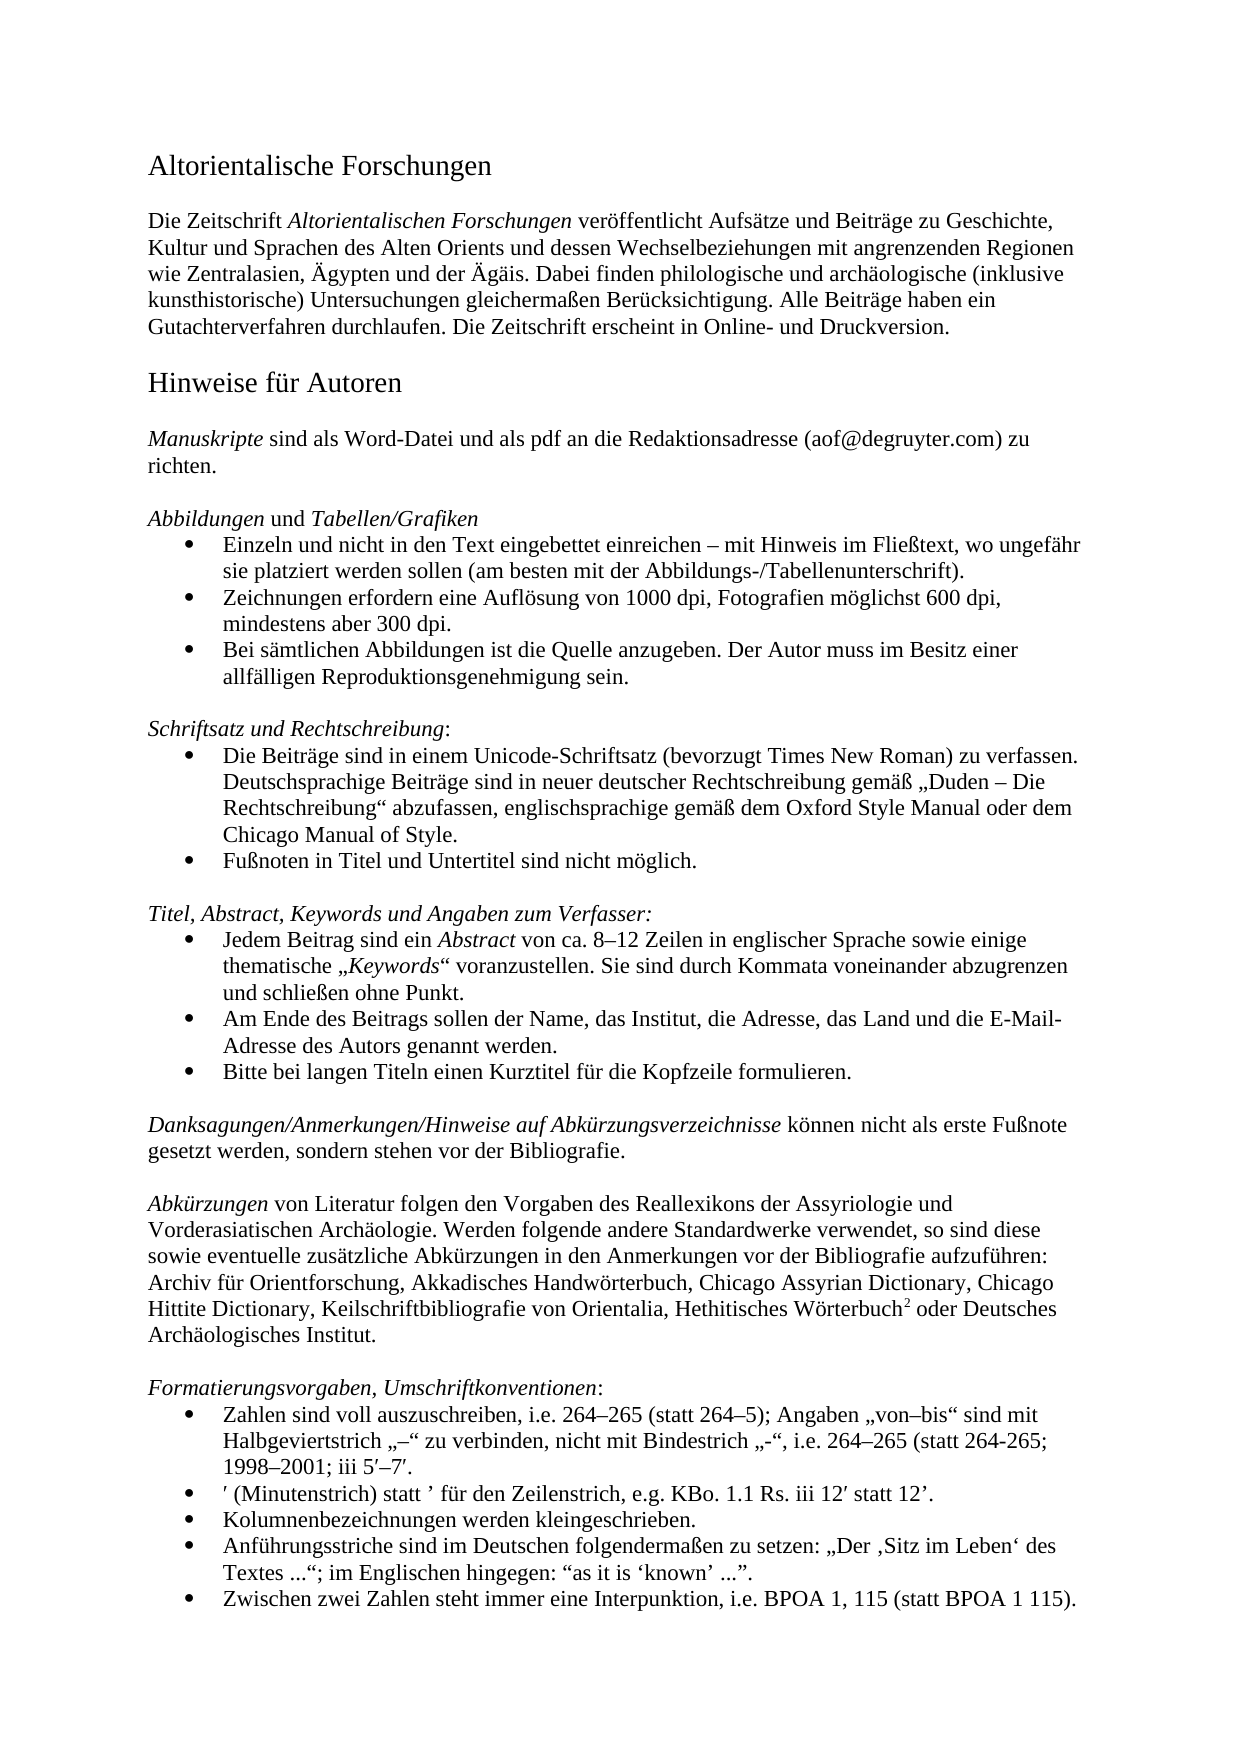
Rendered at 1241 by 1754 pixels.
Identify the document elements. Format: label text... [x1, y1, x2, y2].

text Manuskripte sind als Word-Datei und als pdf an die Redaktionsadresse (aof@degruyter.com) zu richten. [148, 426, 1093, 478]
list Jedem Beitrag sind ein Abstract von ca. 8–12 Zeilen in englischer Sprache sowie einige thematische „Keywords“ voranzustellen. Sie sind durch Kommata voneinander abzugrenzen und schließen ohne Punkt. [185, 926, 1093, 1005]
list Die Beiträge sind in einem Unicode-Schriftsatz (bevorzugt Times New Roman) zu verfassen. Deutschsprachige Beiträge sind in neuer deutscher Rechtschreibung gemäß „Duden – Die Rechtschreibung“ abzufassen, englischsprachige gemäß dem Oxford Style Manual oder dem Chicago Manual of Style. [185, 742, 1093, 847]
list ′ (Minutenstrich) statt ’ für den Zeilenstrich, e.g. KBo. 1.1 Rs. iii 12′ statt 12’. [185, 1480, 1138, 1506]
text Hinweise für Autoren [148, 366, 1093, 399]
list Bitte bei langen Titeln einen Kurztitel für die Kopfzeile formulieren. [185, 1058, 1093, 1084]
list Anführungsstriche sind im Deutschen folgendermaßen zu setzen: „Der ‚Sitz im Leben‘ des Textes ...“; im Englischen hingegen: “as it is ‘known’ ...”. [185, 1532, 1093, 1585]
text Abbildungen und Tabellen/Grafiken [148, 504, 1093, 531]
text Schriftsatz und Rechtschreibung: [148, 715, 1093, 742]
list Einzeln und nicht in den Text eingebettet einreichen – mit Hinweis im Fließtext, wo ungefähr sie platziert werden sollen (am besten mit der Abbildungs-/Tabellenunterschrift). [185, 531, 1093, 584]
list Am Ende des Beitrags sollen der Name, das Institut, die Adresse, das Land und die E-Mail-Adresse des Autors genannt werden. [185, 1005, 1093, 1058]
text Abkürzungen von Literatur folgen den Vorgaben des Reallexikons der Assyriologie und Vorderasiatischen Archäologie. Werden folgende andere Standardwerke verwendet, so sind diese sowie eventuelle zusätzliche Abkürzungen in den Anmerkungen vor der Bibliografie aufzuführen: Archiv für Orientforschung, Akkadisches Handwörterbuch, Chicago Assyrian Dictionary, Chicago Hittite Dictionary, Keilschriftbibliografie von Orientalia, Hethitisches Wörterbuch2 oder Deutsches Archäologisches Institut. [148, 1190, 1093, 1348]
text Formatierungsvorgaben, Umschriftkonventionen: [148, 1374, 1093, 1401]
list Zeichnungen erfordern eine Auflösung von 1000 dpi, Fotografien möglichst 600 dpi, mindestens aber 300 dpi. [185, 584, 1093, 636]
text Danksagungen/Anmerkungen/Hinweise auf Abkürzungsverzeichnisse können nicht als erste Fußnote gesetzt werden, sondern stehen vor der Bibliografie. [148, 1111, 1093, 1163]
list Zwischen zwei Zahlen steht immer eine Interpunktion, i.e. BPOA 1, 115 (statt BPOA 1 115). [185, 1585, 1093, 1611]
text Die Zeitschrift Altorientalischen Forschungen veröffentlicht Aufsätze und Beiträge zu Geschichte, Kultur und Sprachen des Alten Orients und dessen Wechselbeziehungen mit angrenzenden Regionen wie Zentralasien, Ägypten und der Ägäis. Dabei finden philologische und archäologische (inklusive kunsthistorische) Untersuchungen gleichermaßen Berücksichtigung. Alle Beiträge haben ein Gutachterverfahren durchlaufen. Die Zeitschrift erscheint in Online- und Druckversion. [148, 207, 1093, 339]
text Titel, Abstract, Keywords und Angaben zum Verfasser: [148, 900, 1093, 926]
list Fußnoten in Titel und Untertitel sind nicht möglich. [185, 847, 1093, 873]
list Zahlen sind voll auszuschreiben, i.e. 264–265 (statt 264–5); Angaben „von–bis“ sind mit Halbgeviertstrich „–“ zu verbinden, nicht mit Bindestrich „-“, i.e. 264–265 (statt 264-265; 1998–2001; iii 5′–7′. [185, 1401, 1093, 1480]
text Altorientalische Forschungen [148, 148, 1093, 181]
list Kolumnenbezeichnungen werden kleingeschrieben. [185, 1506, 1138, 1532]
list Bei sämtlichen Abbildungen ist die Quelle anzugeben. Der Autor muss im Besitz einer allfälligen Reproduktionsgenehmigung sein. [185, 636, 1093, 689]
